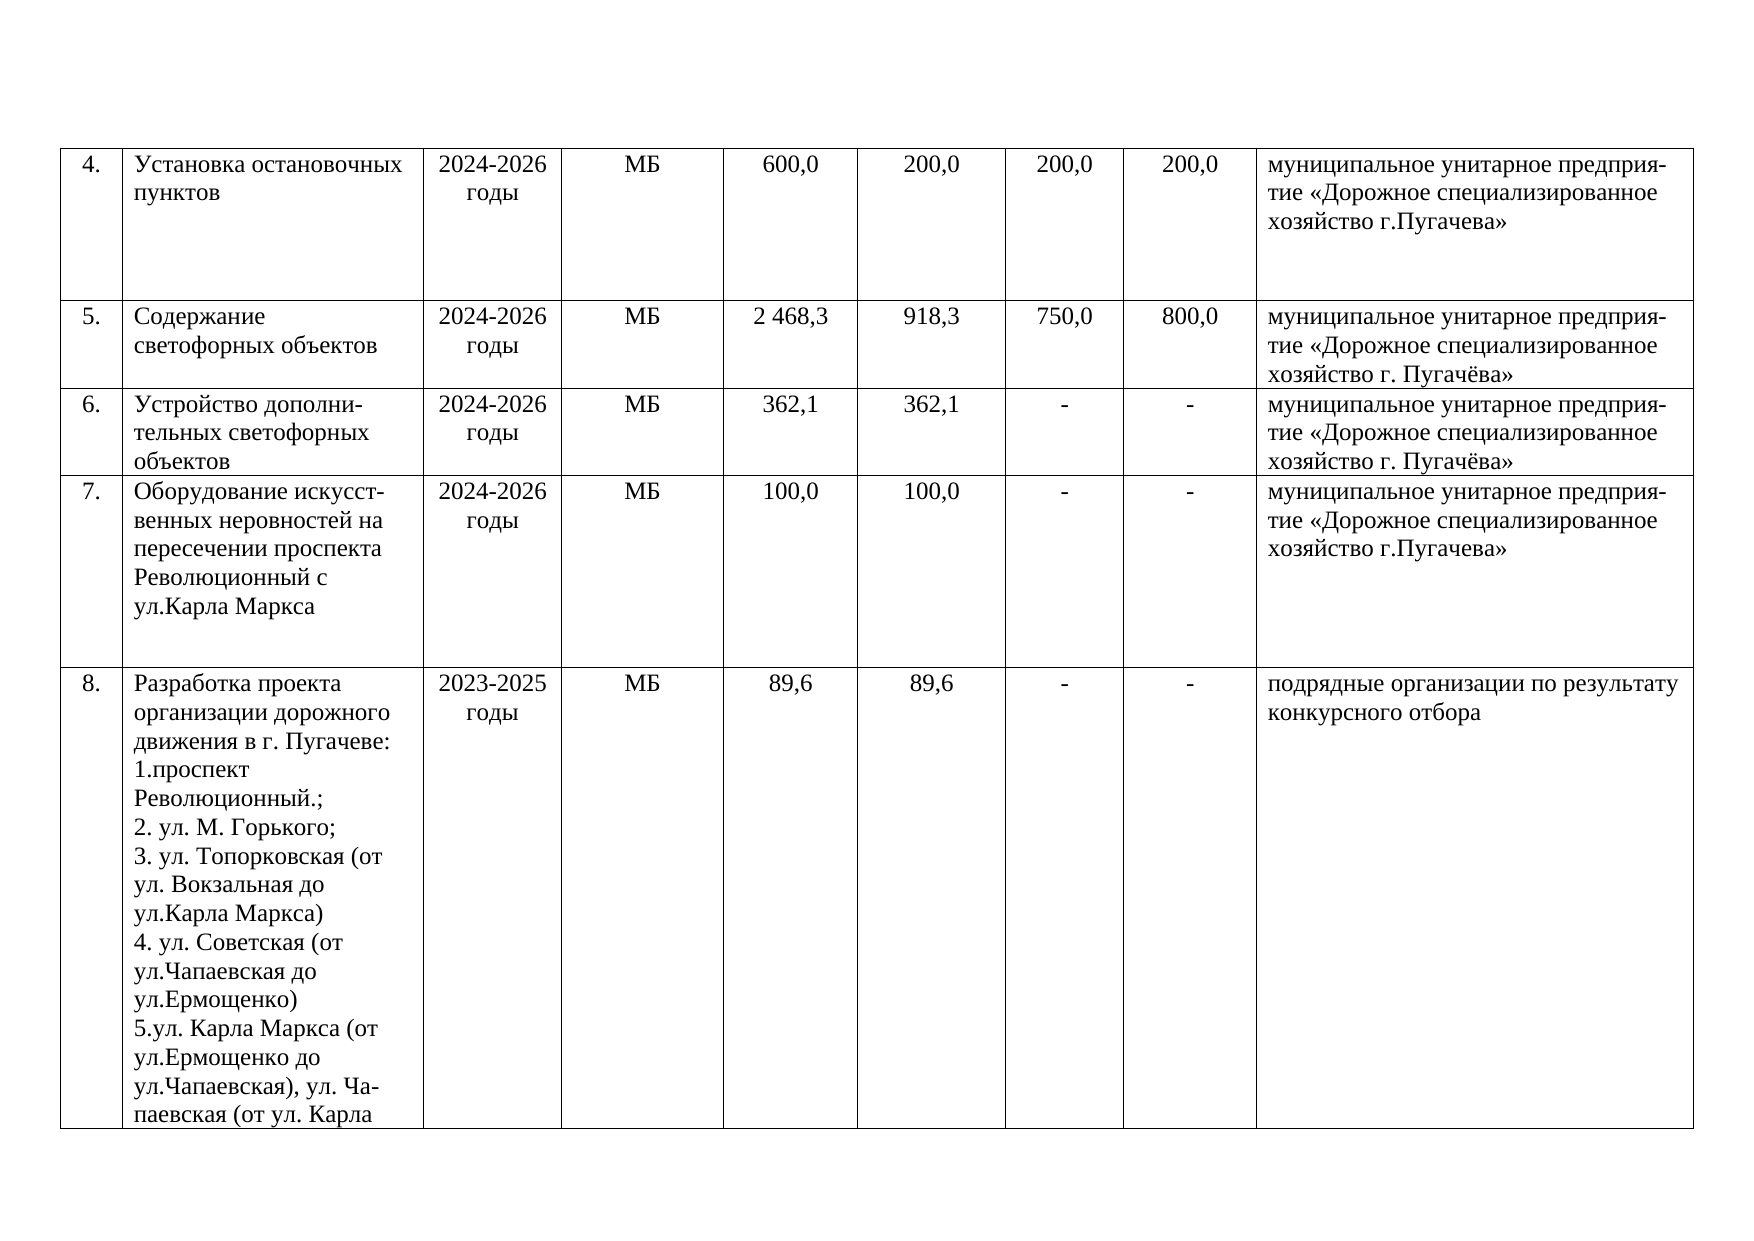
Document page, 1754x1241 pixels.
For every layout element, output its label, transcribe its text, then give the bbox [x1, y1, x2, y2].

table_cell 750,0 [1006, 301, 1123, 388]
table_cell 6. [61, 389, 122, 475]
table_cell - [1124, 668, 1256, 1128]
table_cell МБ [562, 389, 723, 475]
table_cell 200,0 [1124, 149, 1256, 300]
table_cell Устройство дополни-тельных светофорных объектов [123, 389, 423, 475]
table_cell 7. [61, 476, 122, 667]
table_cell муниципальное унитарное предприя-тие «Дорожное специализированное хозяйство г. Пугачёва» [1257, 389, 1693, 475]
table_cell 600,0 [724, 149, 857, 300]
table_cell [123, 668, 423, 1128]
table_cell 100,0 [724, 476, 857, 667]
table_cell 2024-2026 годы [424, 149, 561, 300]
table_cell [1257, 668, 1693, 1128]
table_cell Содержание светофорных объектов [123, 301, 423, 388]
table_cell 2 468,3 [724, 301, 857, 388]
table_cell - [1124, 389, 1256, 475]
table_cell 800,0 [1124, 301, 1256, 388]
table_cell муниципальное унитарное предприя-тие «Дорожное специализированное хозяйство г. Пугачёва» [1257, 301, 1693, 388]
table_cell - [1006, 389, 1123, 475]
table_cell 362,1 [724, 389, 857, 475]
table_cell - [1006, 476, 1123, 667]
table_cell МБ [562, 301, 723, 388]
table_cell МБ [562, 149, 723, 300]
table_cell - [1124, 476, 1256, 667]
table_cell МБ [562, 476, 723, 667]
table_cell 362,1 [858, 389, 1005, 475]
table_cell 200,0 [858, 149, 1005, 300]
table_cell 89,6 [858, 668, 1005, 1128]
table_cell 100,0 [858, 476, 1005, 667]
table_cell - [1006, 668, 1123, 1128]
table_cell 89,6 [724, 668, 857, 1128]
table_cell 5. [61, 301, 122, 388]
table_cell МБ [562, 668, 723, 1128]
table_cell Установка остановочных пунктов [123, 149, 423, 300]
table_cell 4. [61, 149, 122, 300]
table_cell муниципальное унитарное предприя-тие «Дорожное специализированное хозяйство г.Пугачева» [1257, 476, 1693, 667]
table_cell муниципальное унитарное предприя-тие «Дорожное специализированное хозяйство г.Пугачева» [1257, 149, 1693, 300]
table_cell 8. [61, 668, 122, 1128]
table_cell 200,0 [1006, 149, 1123, 300]
table_cell 2024-2026 годы [424, 476, 561, 667]
table_cell 2023-2025 годы [424, 668, 561, 1128]
table_cell 2024-2026 годы [424, 301, 561, 388]
table_cell Оборудование искусст-венных неровностей на пересечении проспекта Революционный с ул.Карла Маркса [123, 476, 423, 667]
table_cell 918,3 [858, 301, 1005, 388]
table_cell 2024-2026 годы [424, 389, 561, 475]
